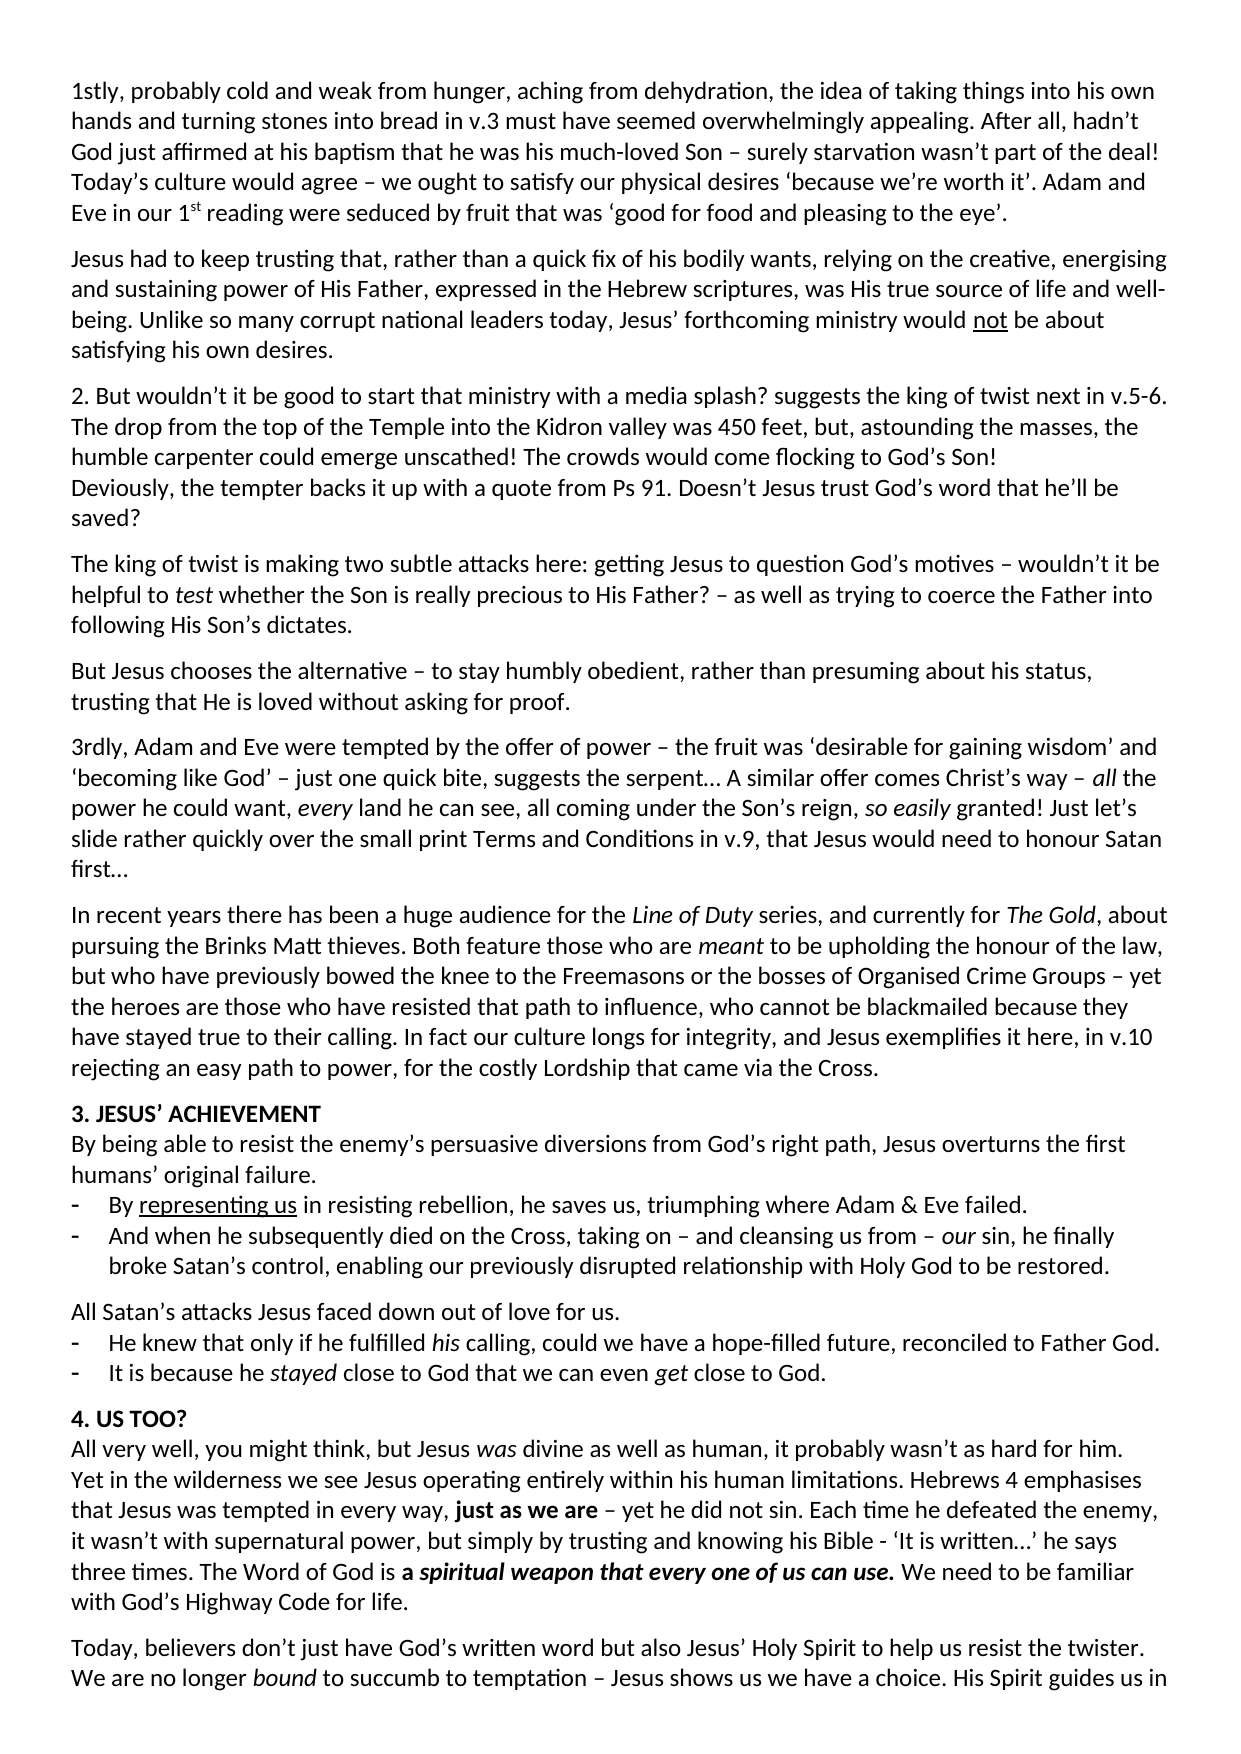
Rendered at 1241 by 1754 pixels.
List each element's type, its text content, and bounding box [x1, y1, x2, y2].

text 3. JESUS’ ACHIEVEMENT [71, 1098, 1169, 1128]
text 1stly, probably cold and weak from hunger, aching from dehydration, the idea of taking things into his own hands and turning stones into bread in v.3 must have seemed overwhelmingly appealing. After all, hadn’t God just affirmed at his baptism that he was his much-loved Son – surely starvation wasn’t part of the deal! Today’s culture would agree – we ought to satisfy our physical desires ‘because we’re worth it’. Adam and Eve in our 1st reading were seduced by fruit that was ‘good for food and pleasing to the eye’. [71, 75, 1169, 228]
text Yet in the wilderness we see Jesus operating entirely within his human limitations. Hebrews 4 emphasises that Jesus was tempted in every way, just as we are – yet he did not sin. Each time he defeated the enemy, it wasn’t with supernatural power, but simply by trusting and knowing his Bible - ‘It is written…’ he says three times. The Word of God is a spiritual weapon that every one of us can use. We need to be familiar with God’s Highway Code for life. [71, 1464, 1169, 1617]
text 3rdly, Adam and Eve were tempted by the offer of power – the fruit was ‘desirable for gaining wisdom’ and ‘becoming like God’ – just one quick bite, suggests the serpent… A similar offer comes Christ’s way – all the power he could want, every land he can see, all coming under the Son’s reign, so easily granted! Just let’s slide rather quickly over the small print Terms and Conditions in v.9, that Jesus would need to honour Satan first… [71, 731, 1169, 884]
text But Jesus chooses the alternative – to stay humbly obedient, rather than presuming about his status, trusting that He is loved without asking for proof. [71, 655, 1169, 716]
list And when he subsequently died on the Cross, taking on – and cleansing us from – our sin, he finally broke Satan’s control, enabling our previously disrupted relationship with Holy God to be restored. [71, 1220, 1169, 1281]
text Deviously, the tempter backs it up with a quote from Ps 91. Doesn’t Jesus trust God’s word that he’ll be saved? [71, 472, 1169, 533]
text By being able to resist the enemy’s persuasive diversions from God’s right path, Jesus overturns the first humans’ original failure. [71, 1128, 1169, 1189]
text All very well, you might think, but Jesus was divine as well as human, it probably wasn’t as hard for him. [71, 1434, 1169, 1464]
text 2. But wouldn’t it be good to start that ministry with a media splash? suggests the king of twist next in v.5-6. The drop from the top of the Temple into the Kidron valley was 450 feet, but, astounding the masses, the humble carpenter could emerge unscathed! The crowds would come flocking to God’s Son! [71, 380, 1169, 472]
text All Satan’s attacks Jesus faced down out of love for us. [71, 1296, 1169, 1327]
text The king of twist is making two subtle attacks here: getting Jesus to question God’s motives – wouldn’t it be helpful to test whether the Son is really precious to His Father? – as well as trying to coerce the Father into following His Son’s dictates. [71, 548, 1169, 640]
text Jesus had to keep trusting that, rather than a quick fix of his bodily wants, relying on the creative, energising and sustaining power of His Father, expressed in the Hebrew scriptures, was His true source of life and well-being. Unlike so many corrupt national leaders today, Jesus’ forthcoming ministry would not be about satisfying his own desires. [71, 243, 1169, 365]
list It is because he stayed close to God that we can even get close to God. [71, 1357, 1169, 1388]
text 4. US TOO? [71, 1403, 1169, 1434]
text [71, 1632, 1169, 1693]
text In recent years there has been a huge audience for the Line of Duty series, and currently for The Gold, about pursuing the Brinks Matt thieves. Both feature those who are meant to be upholding the honour of the law, but who have previously bowed the knee to the Freemasons or the bosses of Organised Crime Groups – yet the heroes are those who have resisted that path to influence, who cannot be blackmailed because they have stayed true to their calling. In fact our culture longs for integrity, and Jesus exemplifies it here, in v.10 rejecting an easy path to power, for the costly Lordship that came via the Cross. [71, 899, 1169, 1082]
list He knew that only if he fulfilled his calling, could we have a hope-filled future, reconciled to Father God. [71, 1327, 1169, 1357]
list By representing us in resisting rebellion, he saves us, triumphing where Adam & Eve failed. [71, 1189, 1169, 1220]
